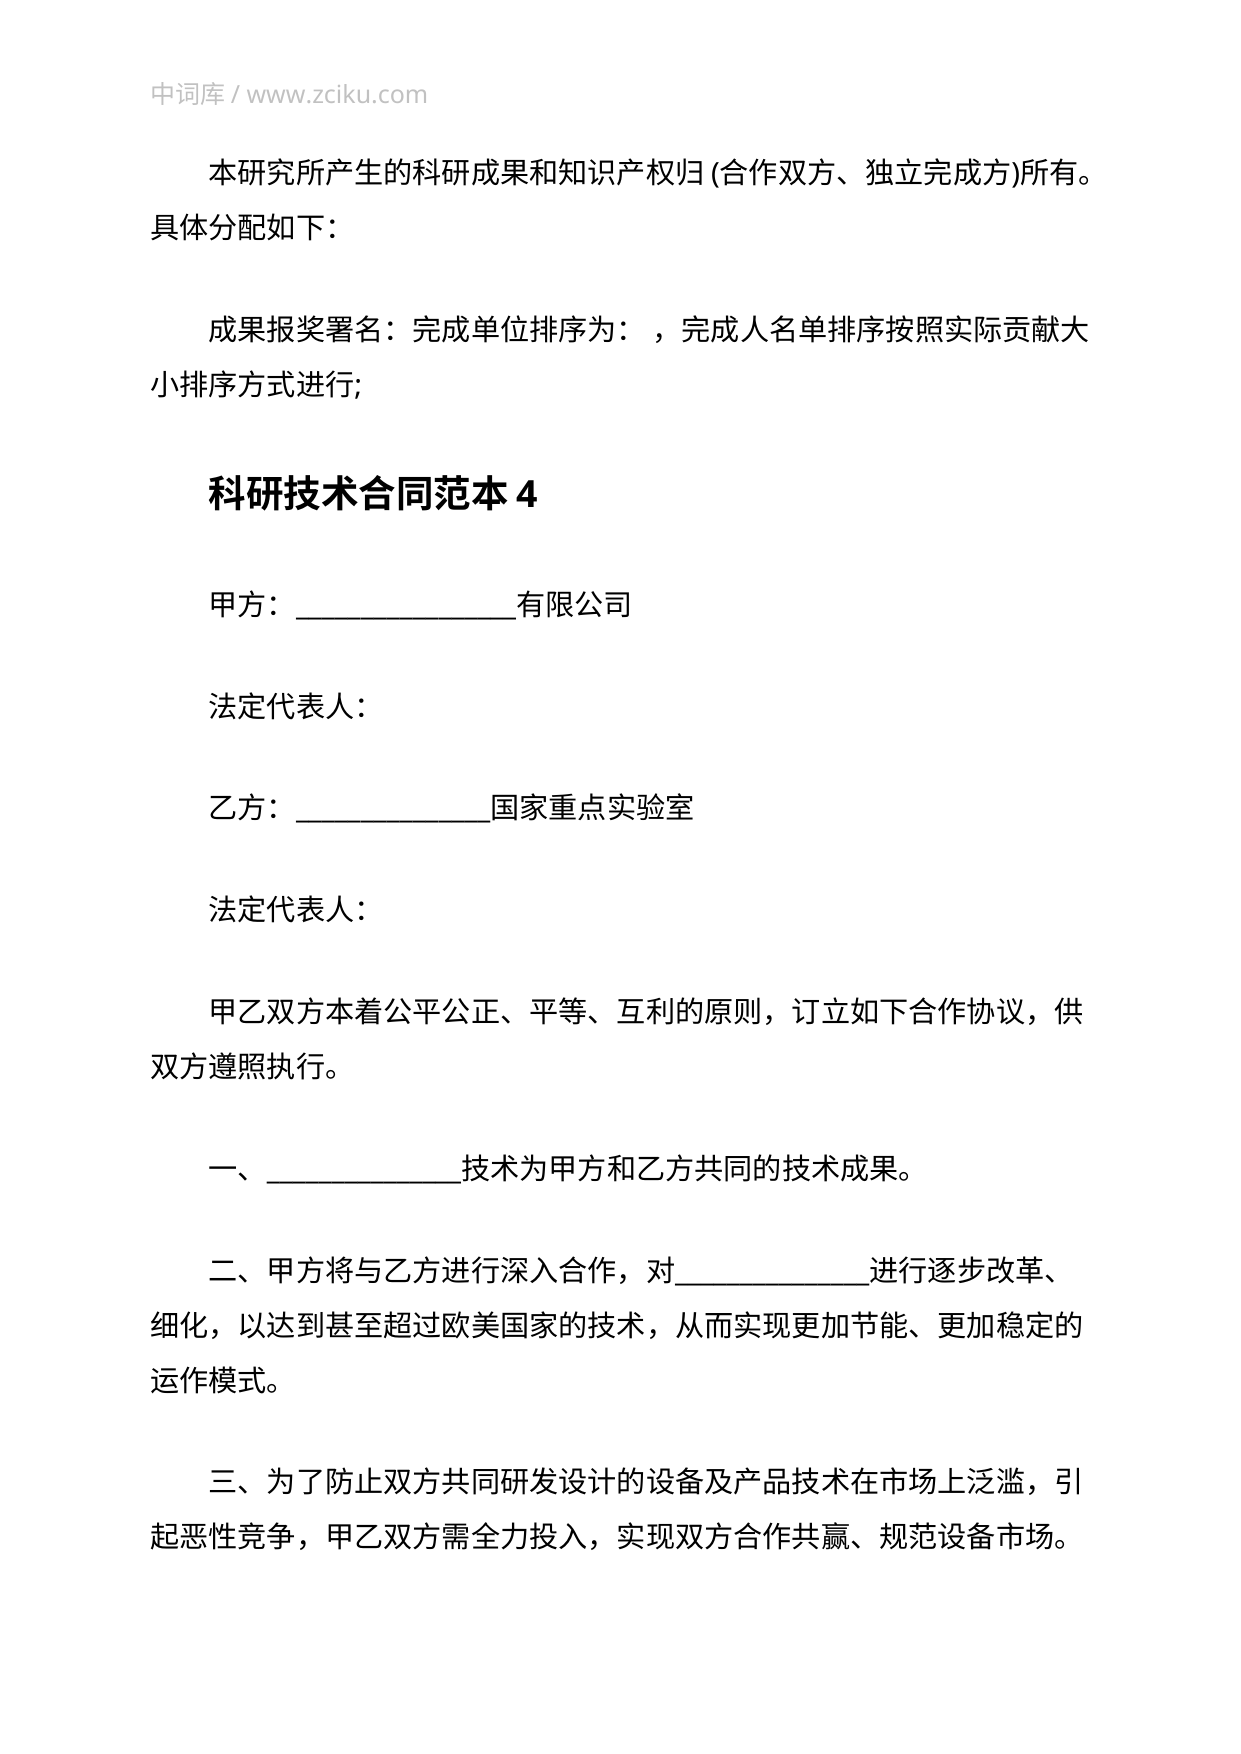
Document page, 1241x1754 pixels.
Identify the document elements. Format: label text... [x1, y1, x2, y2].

text 本研究所产生的科研成果和知识产权归 (合作双方、独立完成方)所有。具体分配如下： [150, 150, 1090, 247]
text 三、为了防止双方共同研发设计的设备及产品技术在市场上泛滥，引起恶性竞争，甲乙双方需全力投入，实现双方合作共赢、规范设备市场。 [150, 1459, 1090, 1556]
text 法定代表人： [150, 683, 1090, 726]
text 法定代表人： [150, 887, 1090, 929]
text 甲乙双方本着公平公正、平等、互利的原则，订立如下合作协议，供双方遵照执行。 [150, 989, 1090, 1086]
text 二、甲方将与乙方进行深入合作，对_______________进行逐步改革、细化，以达到甚至超过欧美国家的技术，从而实现更加节能、更加稳定的运作模式。 [150, 1247, 1090, 1399]
text 一、_______________技术为甲方和乙方共同的技术成果。 [150, 1145, 1090, 1188]
text 甲方：_________________有限公司 [150, 581, 1090, 624]
text 乙方：_______________国家重点实验室 [150, 785, 1090, 827]
text 成果报奖署名：完成单位排序为： ，完成人名单排序按照实际贡献大小排序方式进行; [150, 307, 1090, 404]
text 科研技术合同范本4 [150, 464, 1090, 518]
